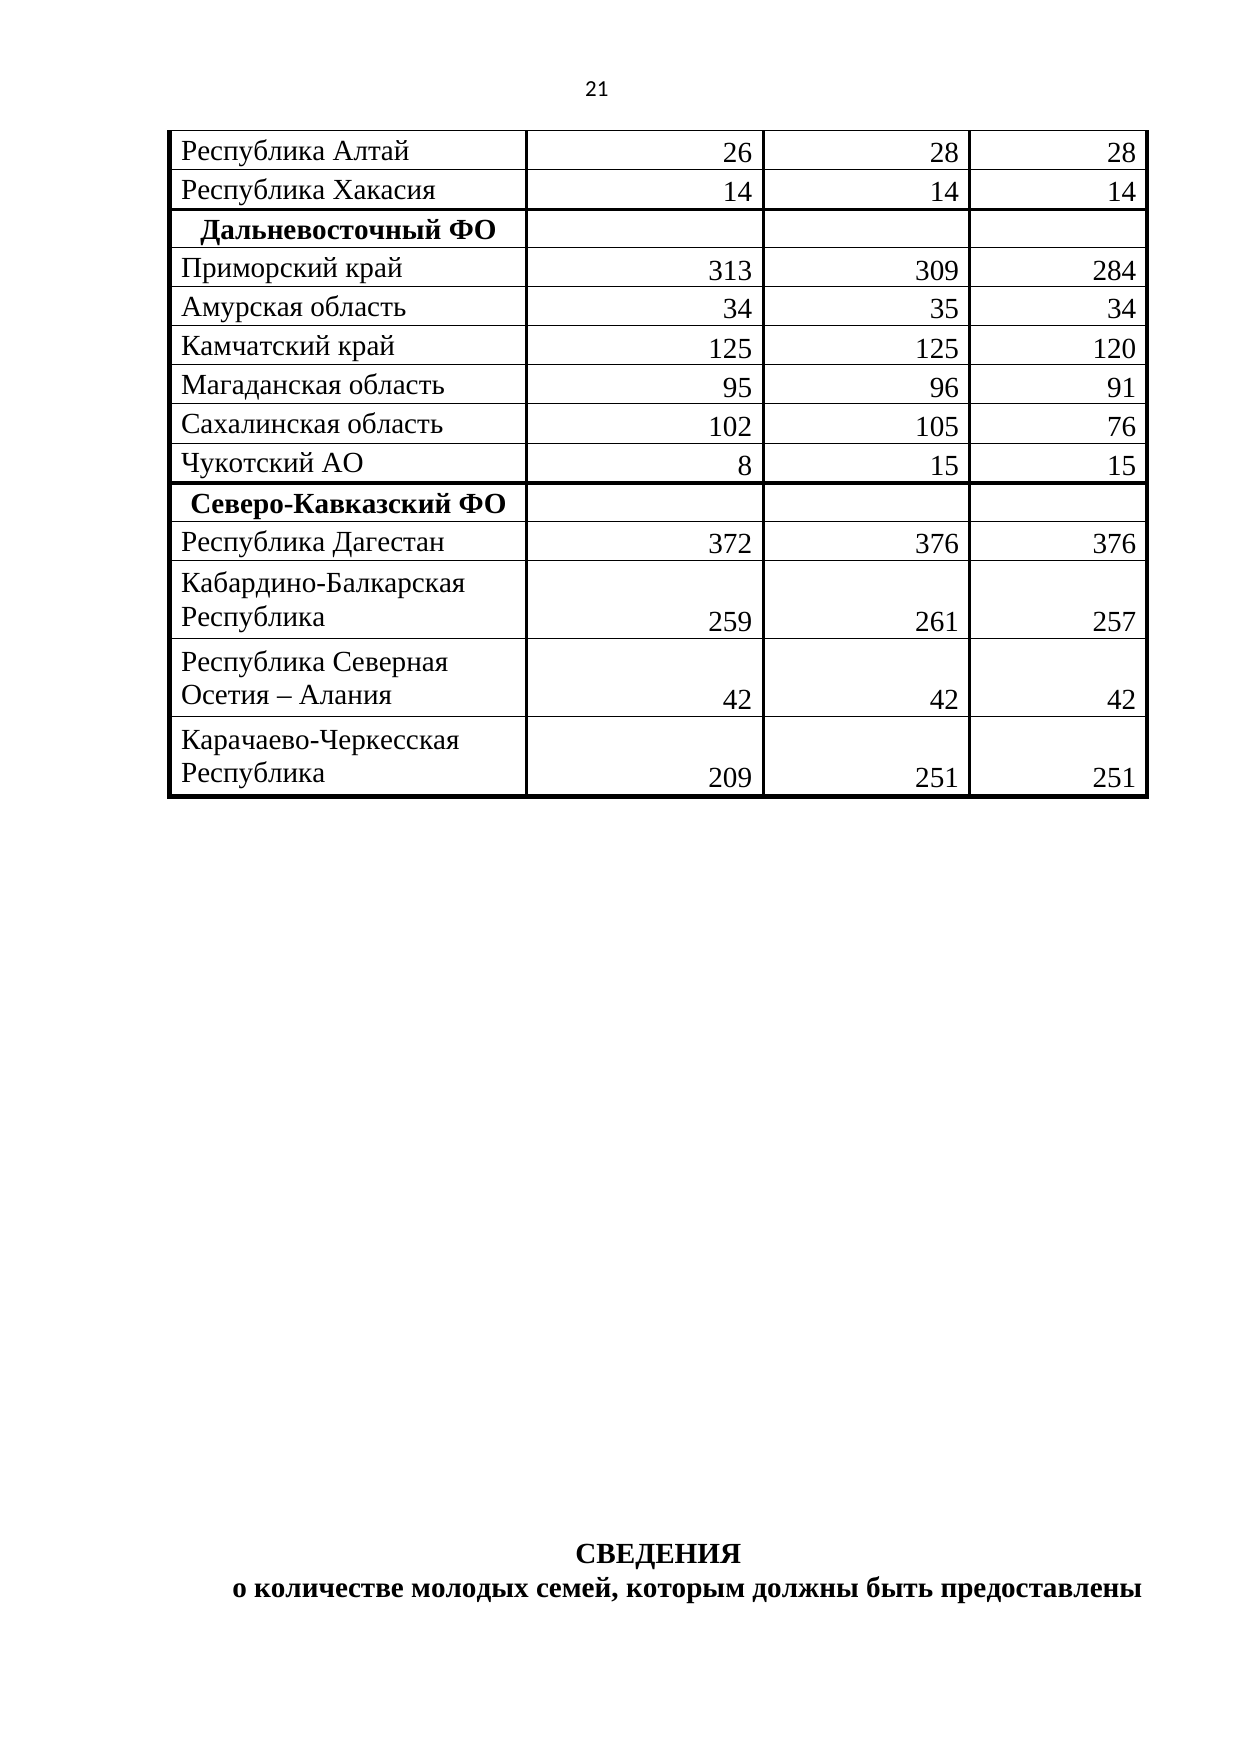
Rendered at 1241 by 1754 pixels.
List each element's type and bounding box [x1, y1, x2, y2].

table_header [156, 130, 1160, 1604]
